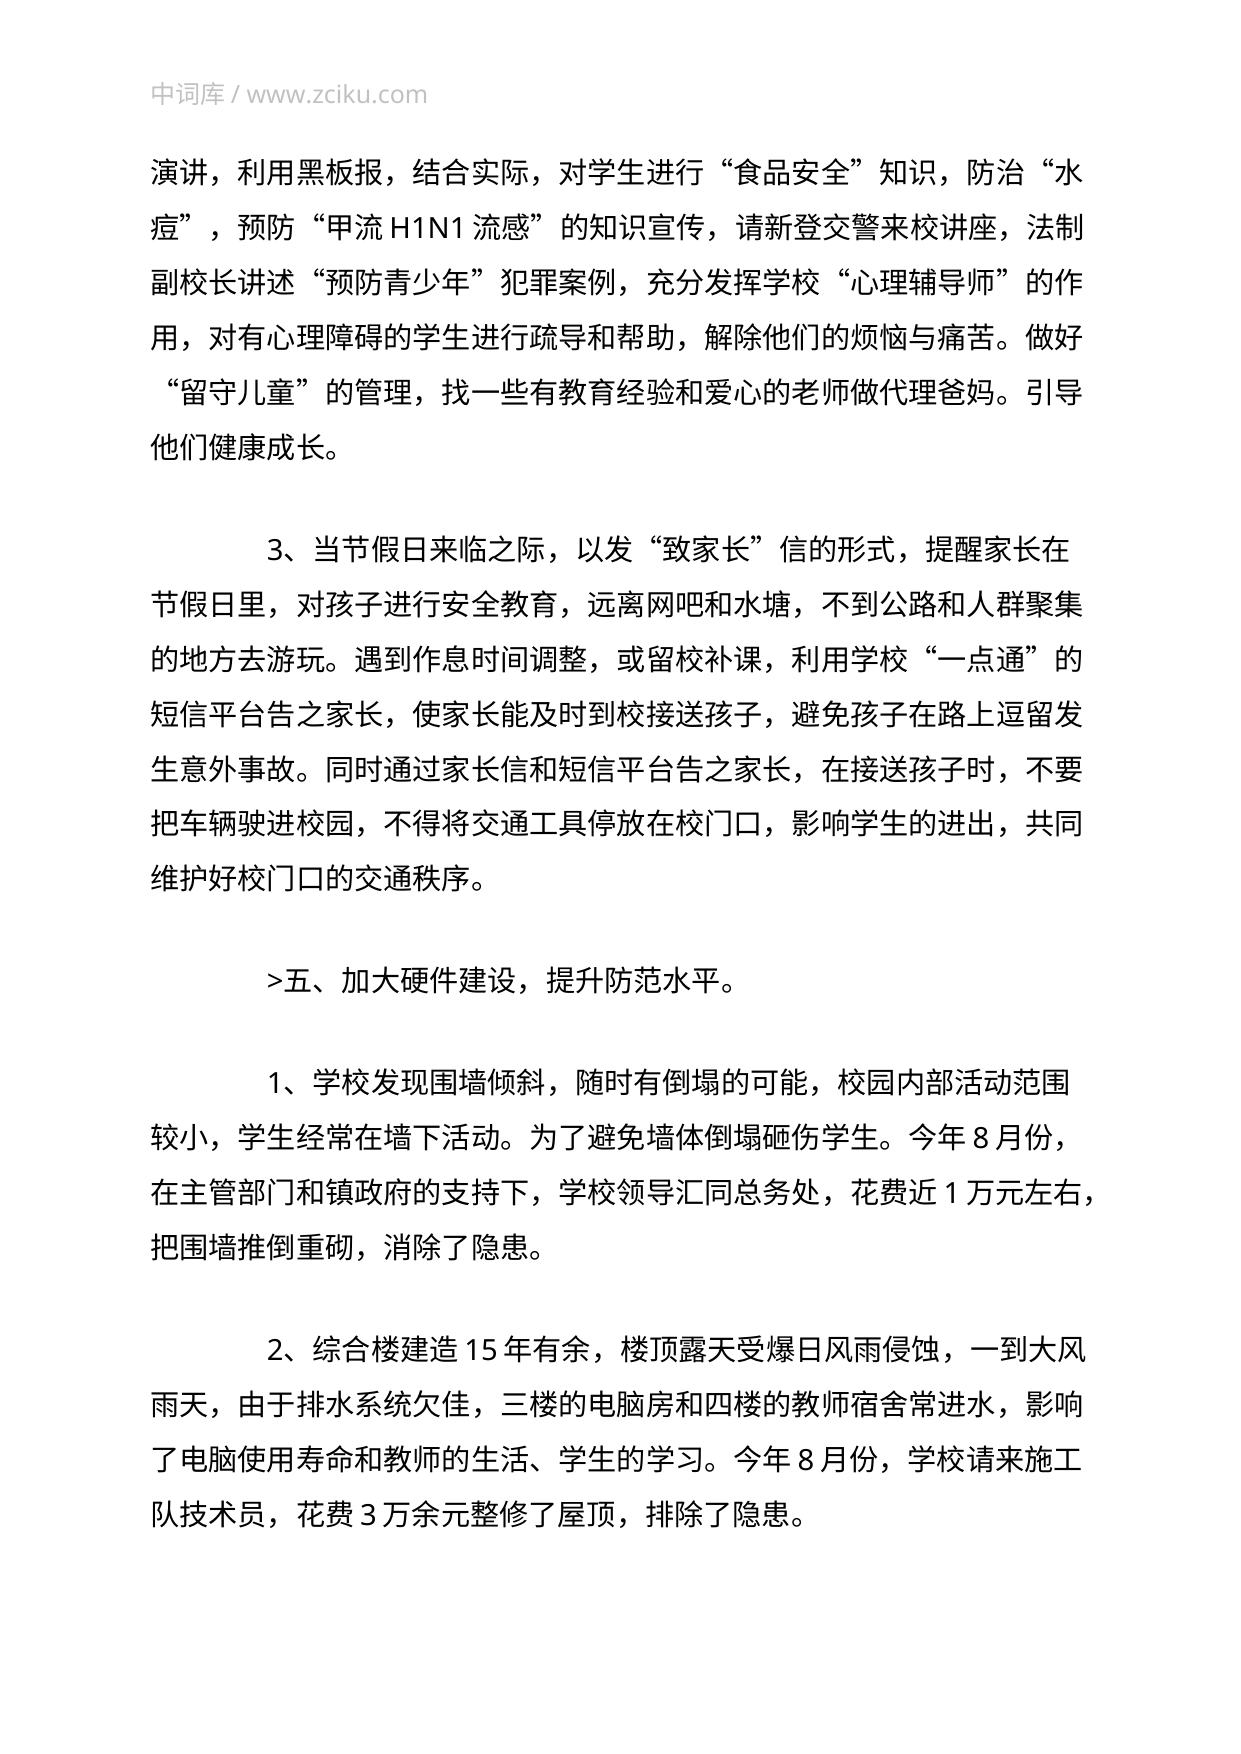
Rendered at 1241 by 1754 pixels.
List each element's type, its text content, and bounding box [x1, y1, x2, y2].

text 1、学校发现围墙倾斜，随时有倒塌的可能，校园内部活动范围较小，学生经常在墙下活动。为了避免墙体倒塌砸伤学生。今年8月份，在主管部门和镇政府的支持下，学校领导汇同总务处，花费近1万元左右，把围墙推倒重砌，消除了隐患。 [150, 1059, 1090, 1267]
text >五、加大硬件建设，提升防范水平。 [150, 958, 1090, 1000]
text 3、当节假日来临之际，以发“致家长”信的形式，提醒家长在节假日里，对孩子进行安全教育，远离网吧和水塘，不到公路和人群聚集的地方去游玩。遇到作息时间调整，或留校补课，利用学校“一点通”的短信平台告之家长，使家长能及时到校接送孩子，避免孩子在路上逗留发生意外事故。同时通过家长信和短信平台告之家长，在接送孩子时，不要把车辆驶进校园，不得将交通工具停放在校门口，影响学生的进出，共同维护好校门口的交通秩序。 [150, 526, 1090, 898]
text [150, 150, 1090, 467]
text 2、综合楼建造15年有余，楼顶露天受爆日风雨侵蚀，一到大风雨天，由于排水系统欠佳，三楼的电脑房和四楼的教师宿舍常进水，影响了电脑使用寿命和教师的生活、学生的学习。今年8月份，学校请来施工队技术员，花费3万余元整修了屋顶，排除了隐患。 [150, 1326, 1090, 1534]
